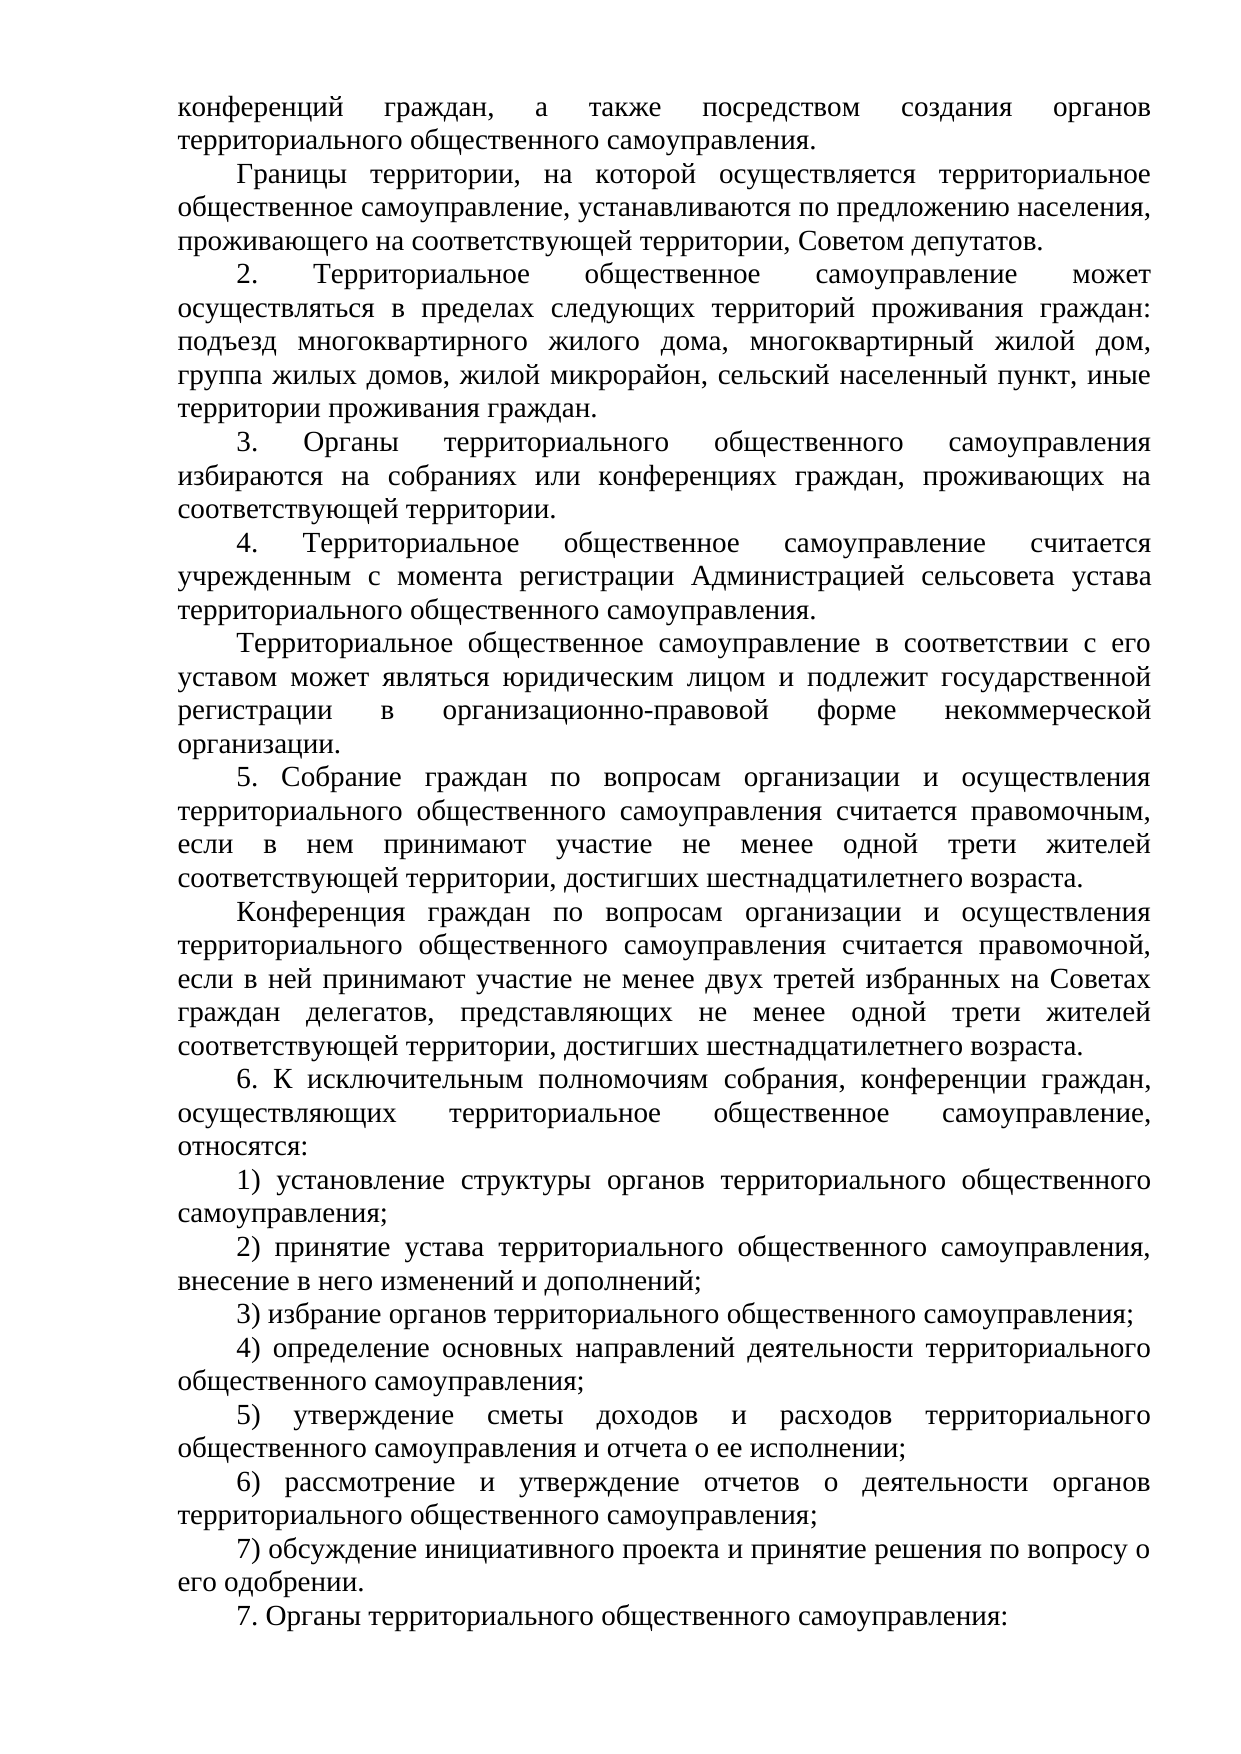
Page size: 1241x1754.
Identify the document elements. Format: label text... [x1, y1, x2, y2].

text 7) обсуждение инициативного проекта и принятие решения по вопросу о его одобрении. [177, 1531, 1152, 1598]
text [177, 89, 1152, 156]
text 3. Органы территориального общественного самоуправления избираются на собраниях или конференциях граждан, проживающих на соответствующей территории. [177, 424, 1152, 525]
text 2. Территориальное общественное самоуправление может осуществляться в пределах следующих территорий проживания граждан: подъезд многоквартирного жилого дома, многоквартирный жилой дом, группа жилых домов, жилой микрорайон, сельский населенный пункт, иные территории проживания граждан. [177, 256, 1152, 424]
text Территориальное общественное самоуправление в соответствии с его уставом может являться юридическим лицом и подлежит государственной регистрации в организационно-правовой форме некоммерческой организации. [177, 625, 1152, 759]
text 6) рассмотрение и утверждение отчетов о деятельности органов территориального общественного самоуправления; [177, 1464, 1152, 1531]
text 1) установление структуры органов территориального общественного самоуправления; [177, 1162, 1152, 1229]
text 2) принятие устава территориального общественного самоуправления, внесение в него изменений и дополнений; [177, 1229, 1152, 1296]
text 5. Собрание граждан по вопросам организации и осуществления территориального общественного самоуправления считается правомочным, если в нем принимают участие не менее одной трети жителей соответствующей территории, достигших шестнадцатилетнего возраста. [177, 759, 1152, 894]
text 4) определение основных направлений деятельности территориального общественного самоуправления; [177, 1330, 1152, 1397]
text 7. Органы территориального общественного самоуправления: [177, 1598, 1152, 1632]
text 4. Территориальное общественное самоуправление считается учрежденным с момента регистрации Администрацией сельсовета устава территориального общественного самоуправления. [177, 525, 1152, 625]
text Границы территории, на которой осуществляется территориальное общественное самоуправление, устанавливаются по предложению населения, проживающего на соответствующей территории, Советом депутатов. [177, 156, 1152, 256]
text 5) утверждение сметы доходов и расходов территориального общественного самоуправления и отчета о ее исполнении; [177, 1397, 1152, 1464]
text 3) избрание органов территориального общественного самоуправления; [177, 1296, 1152, 1330]
text Конференция граждан по вопросам организации и осуществления территориального общественного самоуправления считается правомочной, если в ней принимают участие не менее двух третей избранных на Советах граждан делегатов, представляющих не менее одной трети жителей соответствующей территории, достигших шестнадцатилетнего возраста. [177, 894, 1152, 1061]
text 6. К исключительным полномочиям собрания, конференции граждан, осуществляющих территориальное общественное самоуправление, относятся: [177, 1061, 1152, 1162]
